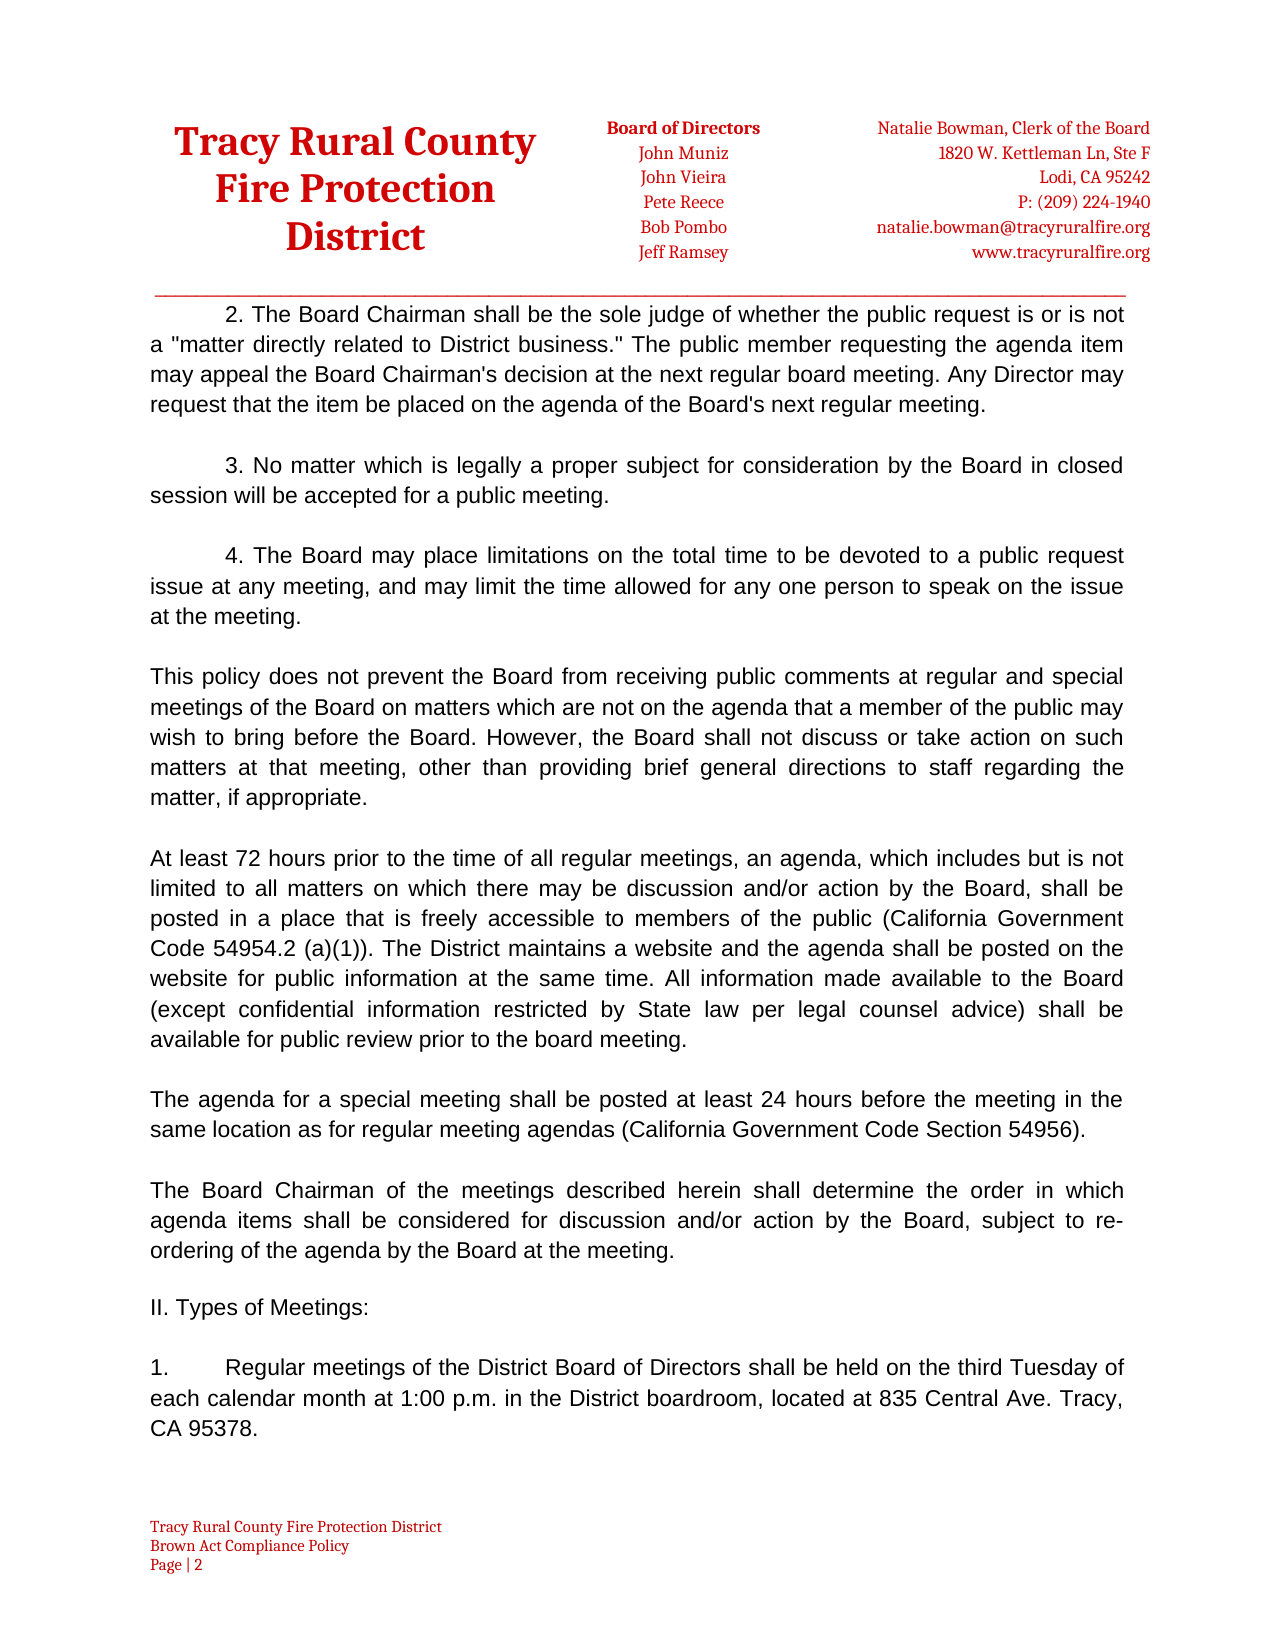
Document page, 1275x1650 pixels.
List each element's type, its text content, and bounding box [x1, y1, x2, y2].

text 4. The Board may place limitations on the total time to be devoted to a public request issue at any meeting, and may limit the time allowed for any one person to speak on the issue at the meeting. [150, 542, 1125, 629]
text This policy does not prevent the Board from receiving public comments at regular and special meetings of the Board on matters which are not on the agenda that a member of the public may wish to bring before the Board. However, the Board shall not discuss or take action on such matters at that meeting, other than providing brief general directions to staff regarding the matter, if appropriate. [150, 663, 1125, 811]
text 1. Regular meetings of the District Board of Directors shall be held on the third Tuesday of each calendar month at 1:00 p.m. in the District boardroom, located at 835 Central Ave. Tracy, CA 95378. [150, 1354, 1125, 1441]
text The agenda for a special meeting shall be posted at least 24 hours before the meeting in the same location as for regular meeting agendas (California Government Code Section 54956). [150, 1086, 1125, 1143]
text 3. No matter which is legally a proper subject for consideration by the Board in closed session will be accepted for a public meeting. [150, 452, 1125, 508]
text 2. The Board Chairman shall be the sole judge of whether the public request is or is not a "matter directly related to District business." The public member requesting the agenda item may appeal the Board Chairman's decision at the next regular board meeting. Any Director may request that the item be placed on the agenda of the Board's next regular meeting. [150, 301, 1125, 418]
text At least 72 hours prior to the time of all regular meetings, an agenda, which includes but is not limited to all matters on which there may be discussion and/or action by the Board, shall be posted in a place that is freely accessible to members of the public (California Government Code 54954.2 (a)(1)). The District maintains a website and the agenda shall be posted on the website for public information at the same time. All information made available to the Board (except confidential information restricted by State law per legal counsel advice) shall be available for public review prior to the board meeting. [150, 844, 1125, 1052]
text II. Types of Meetings: [150, 1294, 1125, 1320]
text The Board Chairman of the meetings described herein shall determine the order in which agenda items shall be considered for discussion and/or action by the Board, subject to re-ordering of the agenda by the Board at the meeting. [150, 1177, 1125, 1264]
